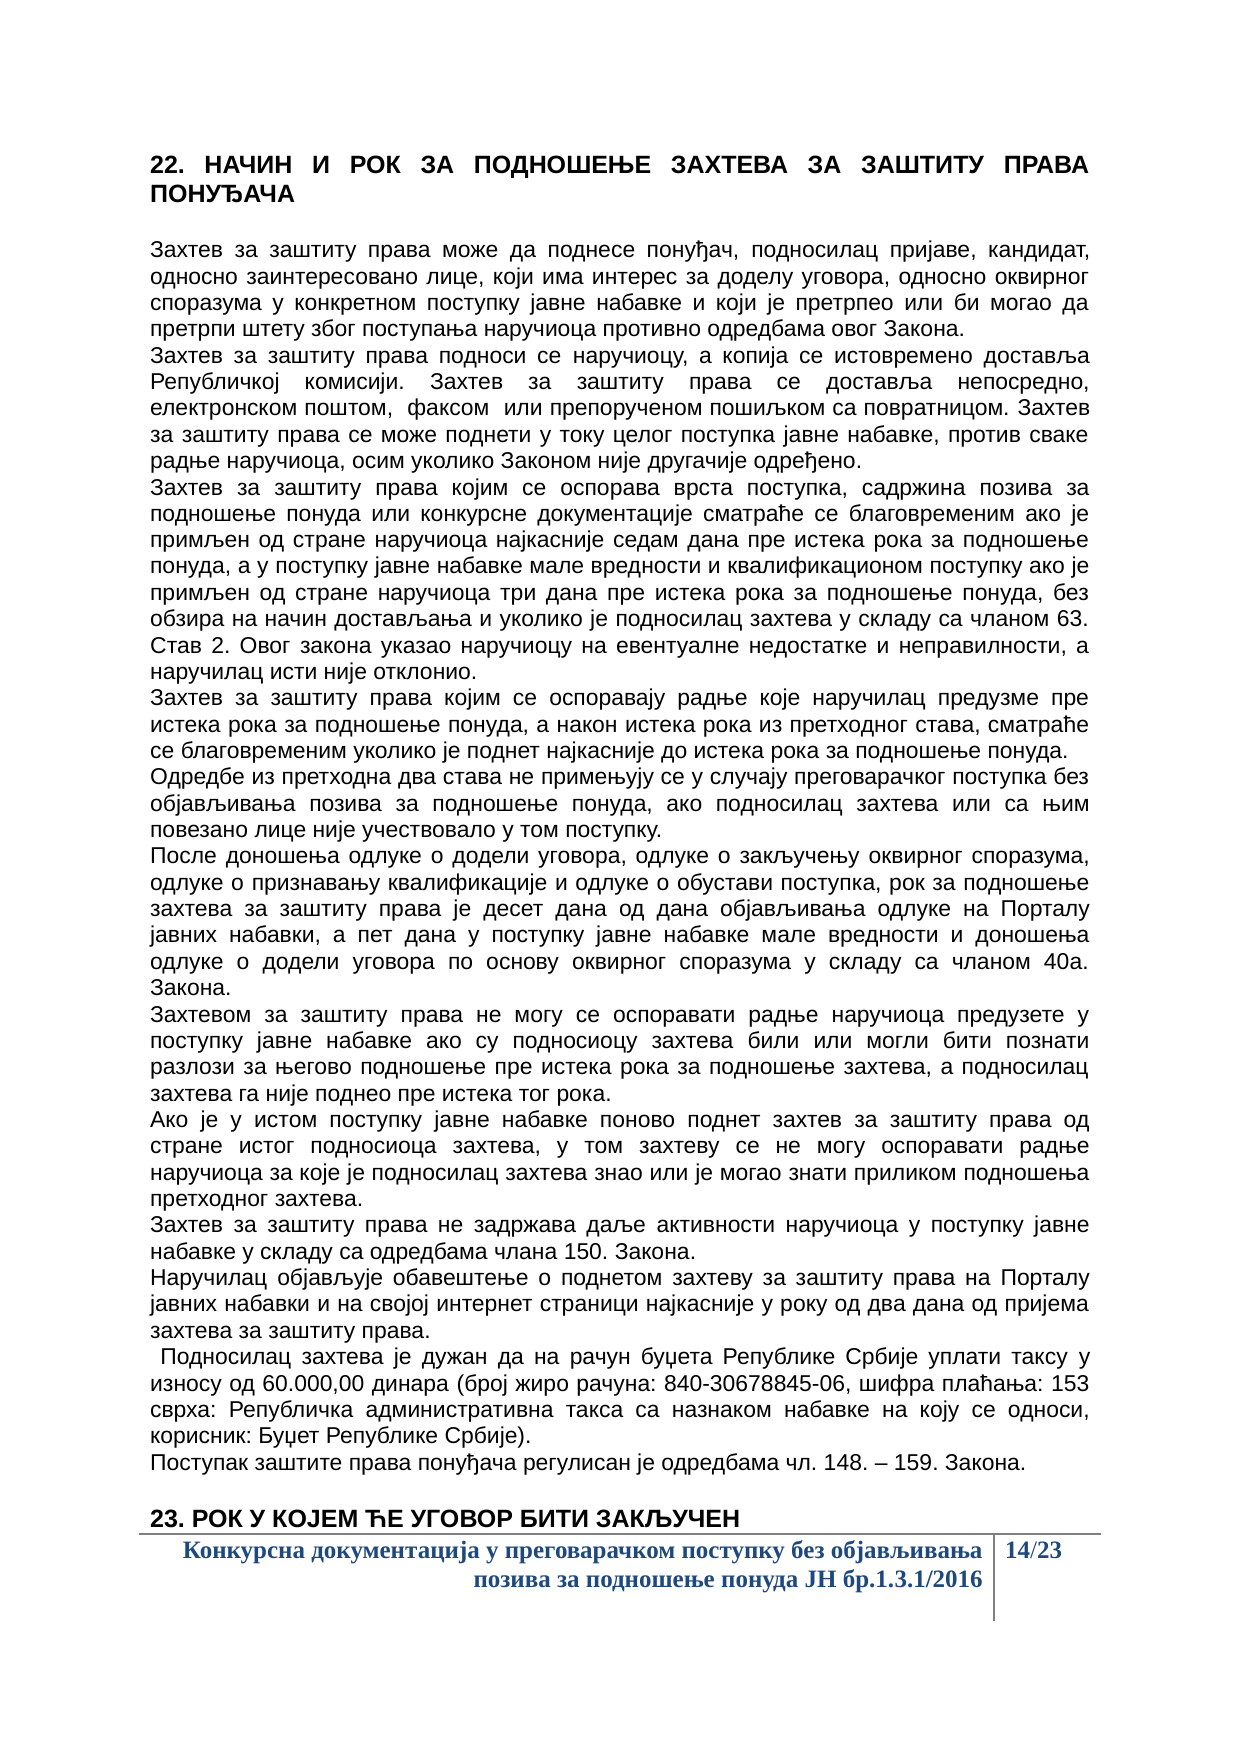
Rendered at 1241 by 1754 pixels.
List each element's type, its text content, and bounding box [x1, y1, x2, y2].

text Захтевом за заштиту права не могу се оспоравати радње наручиоца предузете у поступку јавне набавке ако су подносиоцу захтева били или могли бити познати разлози за његово подношење пре истека рока за подношење захтева, а подносилац захтева га није поднео пре истека тог рока. [150, 1001, 1090, 1106]
text После доношења одлуке о додели уговора, одлуке о закључењу оквирног споразума, одлуке о признавању квалификације и одлуке о обустави поступка, рок за подношење захтева за заштиту права је десет дана од дана објављивања одлуке на Порталу јавних набавки, а пет дана у поступку јавне набавке мале вредности и доношења одлуке о додели уговора по основу оквирног споразума у складу са чланом 40а. Закона. [150, 842, 1090, 1001]
text Поступак заштите права понуђача регулисан је одредбама чл. 148. – 159. Закона. [150, 1448, 1090, 1475]
text Захтев за заштиту права подноси се наручиоцу, а копија се истовремено доставља Републичкој комисији. Захтев за заштиту права се доставља непосредно, електронском поштом, факсом или препорученом пошиљком са повратницом. Захтев за заштиту права се може поднети у току целог поступка јавне набавке, против сваке радње наручиоца, осим уколико Законом није другачије одређено. [150, 342, 1090, 473]
text 23. РОК У КОЈЕМ ЋЕ УГОВОР БИТИ ЗАКЉУЧЕН [150, 1504, 1090, 1532]
text Захтев за заштиту права којим се оспорава врста поступка, садржина позива за подношење понуда или конкурсне документације сматраће се благовременим ако је примљен од стране наручиоца најкасније седам дана пре истека рока за подношење понуда, а у поступку јавне набавке мале вредности и квалификационом поступку ако је примљен од стране наручиоца три дана пре истека рока за подношење понуда, без обзира на начин достављања и уколико је подносилац захтева у складу са чланом 63. Став 2. Овог закона указао наручиоцу на евентуалне недостатке и неправилности, а наручилац исти није отклонио. [150, 473, 1090, 684]
text Захтев за заштиту права може да поднесе понуђач, подносилац пријаве, кандидат, односно заинтересовано лице, који има интерес за доделу уговора, односно оквирног споразума у конкретном поступку јавне набавке и који је претрпео или би могао да претрпи штету због поступања наручиоца противно одредбама овог Закона. [150, 236, 1090, 342]
text Захтев за заштиту права којим се оспоравају радње које наручилац предузме пре истека рока за подношење понуда, а након истека рока из претходног става, сматраће се благовременим уколико је поднет најкасније до истека рока за подношење понуда. [150, 684, 1090, 763]
text 22. НАЧИН И РОК ЗА ПОДНОШЕЊЕ ЗАХТЕВА ЗА ЗАШТИТУ ПРАВА ПОНУЂАЧА [150, 150, 1090, 207]
text Захтев за заштиту права не задржава даље активности наручиоца у поступку јавне набавке у складу са одредбама члана 150. Закона. [150, 1211, 1090, 1264]
text Ако је у истом поступку јавне набавке поново поднет захтев за заштиту права од стране истог подносиоца захтева, у том захтеву се не могу оспоравати радње наручиоца за које је подносилац захтева знао или је могао знати приликом подношења претходног захтева. [150, 1106, 1090, 1211]
text Наручилац објављује обавештење о поднетом захтеву за заштиту права на Порталу јавних набавки и на својој интернет страници најкасније у року од два дана од пријема захтева за заштиту права. [150, 1264, 1090, 1343]
text Одредбе из претходна два става не примењују се у случају преговарачког поступка без објављивања позива за подношење понуда, ако подносилац захтева или са њим повезано лице није учествовало у том поступку. [150, 763, 1090, 842]
text Подносилац захтева је дужан да на рачун буџета Републике Србије уплати таксу у износу од 60.000,00 динара (број жиро рачуна: 840-30678845-06, шифра плаћања: 153 сврха: Републичка административна такса са назнаком набавке на коју се односи, корисник: Буџет Републике Србије). [150, 1343, 1090, 1448]
